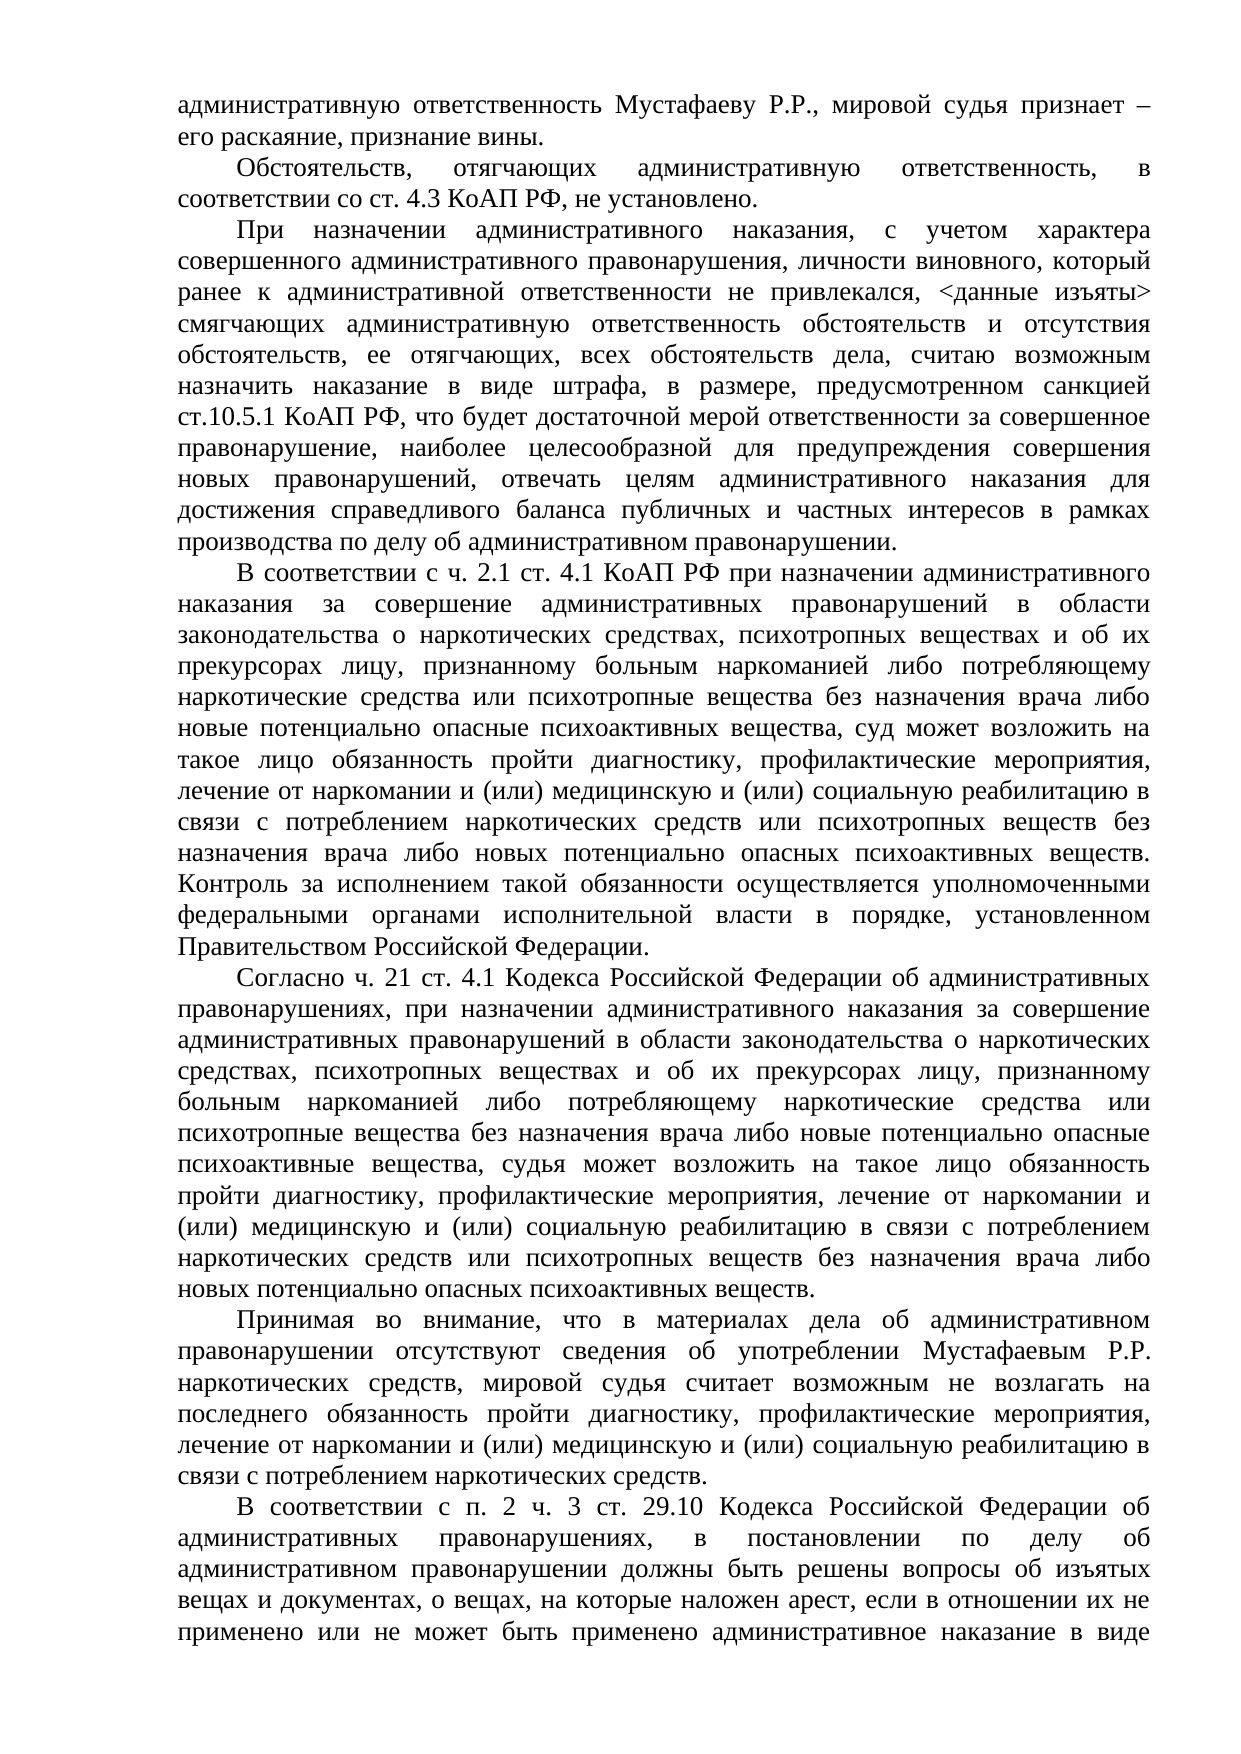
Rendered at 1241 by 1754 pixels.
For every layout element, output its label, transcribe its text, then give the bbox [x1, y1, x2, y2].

text В соответствии с ч. 2.1 ст. 4.1 КоАП РФ при назначении административного наказания за совершение административных правонарушений в области законодательства о наркотических средствах, психотропных веществах и об их прекурсорах лицу, признанному больным наркоманией либо потребляющему наркотические средства или психотропные вещества без назначения врача либо новые потенциально опасные психоактивных вещества, суд может возложить на такое лицо обязанность пройти диагностику, профилактические мероприятия, лечение от наркомании и (или) медицинскую и (или) социальную реабилитацию в связи с потреблением наркотических средств или психотропных веществ без назначения врача либо новых потенциально опасных психоактивных веществ. Контроль за исполнением такой обязанности осуществляется уполномоченными федеральными органами исполнительной власти в порядке, установленном Правительством Российской Федерации. [177, 556, 1152, 961]
text Принимая во внимание, что в материалах дела об административном правонарушении отсутствуют сведения об употреблении Мустафаевым Р.Р. наркотических средств, мировой судья считает возможным не возлагать на последнего обязанность пройти диагностику, профилактические мероприятия, лечение от наркомании и (или) медицинскую и (или) социальную реабилитацию в связи с потреблением наркотических средств. [177, 1303, 1152, 1490]
text При назначении административного наказания, с учетом характера совершенного административного правонарушения, личности виновного, который ранее к административной ответственности не привлекался, <данные изъяты> смягчающих административную ответственность обстоятельств и отсутствия обстоятельств, ее отягчающих, всех обстоятельств дела, считаю возможным назначить наказание в виде штрафа, в размере, предусмотренном санкцией ст.10.5.1 КоАП РФ, что будет достаточной мерой ответственности за совершенное правонарушение, наиболее целесообразной для предупреждения совершения новых правонарушений, отвечать целям административного наказания для достижения справедливого баланса публичных и частных интересов в рамках производства по делу об административном правонарушении. [177, 213, 1152, 556]
text Согласно ч. 21 ст. 4.1 Кодекса Российской Федерации об административных правонарушениях, при назначении административного наказания за совершение административных правонарушений в области законодательства о наркотических средствах, психотропных веществах и об их прекурсорах лицу, признанному больным наркоманией либо потребляющему наркотические средства или психотропные вещества без назначения врача либо новые потенциально опасные психоактивные вещества, судья может возложить на такое лицо обязанность пройти диагностику, профилактические мероприятия, лечение от наркомании и (или) медицинскую и (или) социальную реабилитацию в связи с потреблением наркотических средств или психотропных веществ без назначения врача либо новых потенциально опасных психоактивных веществ. [177, 961, 1152, 1303]
text Обстоятельств, отягчающих административную ответственность, в соответствии со ст. 4.3 КоАП РФ, не установлено. [177, 151, 1152, 213]
